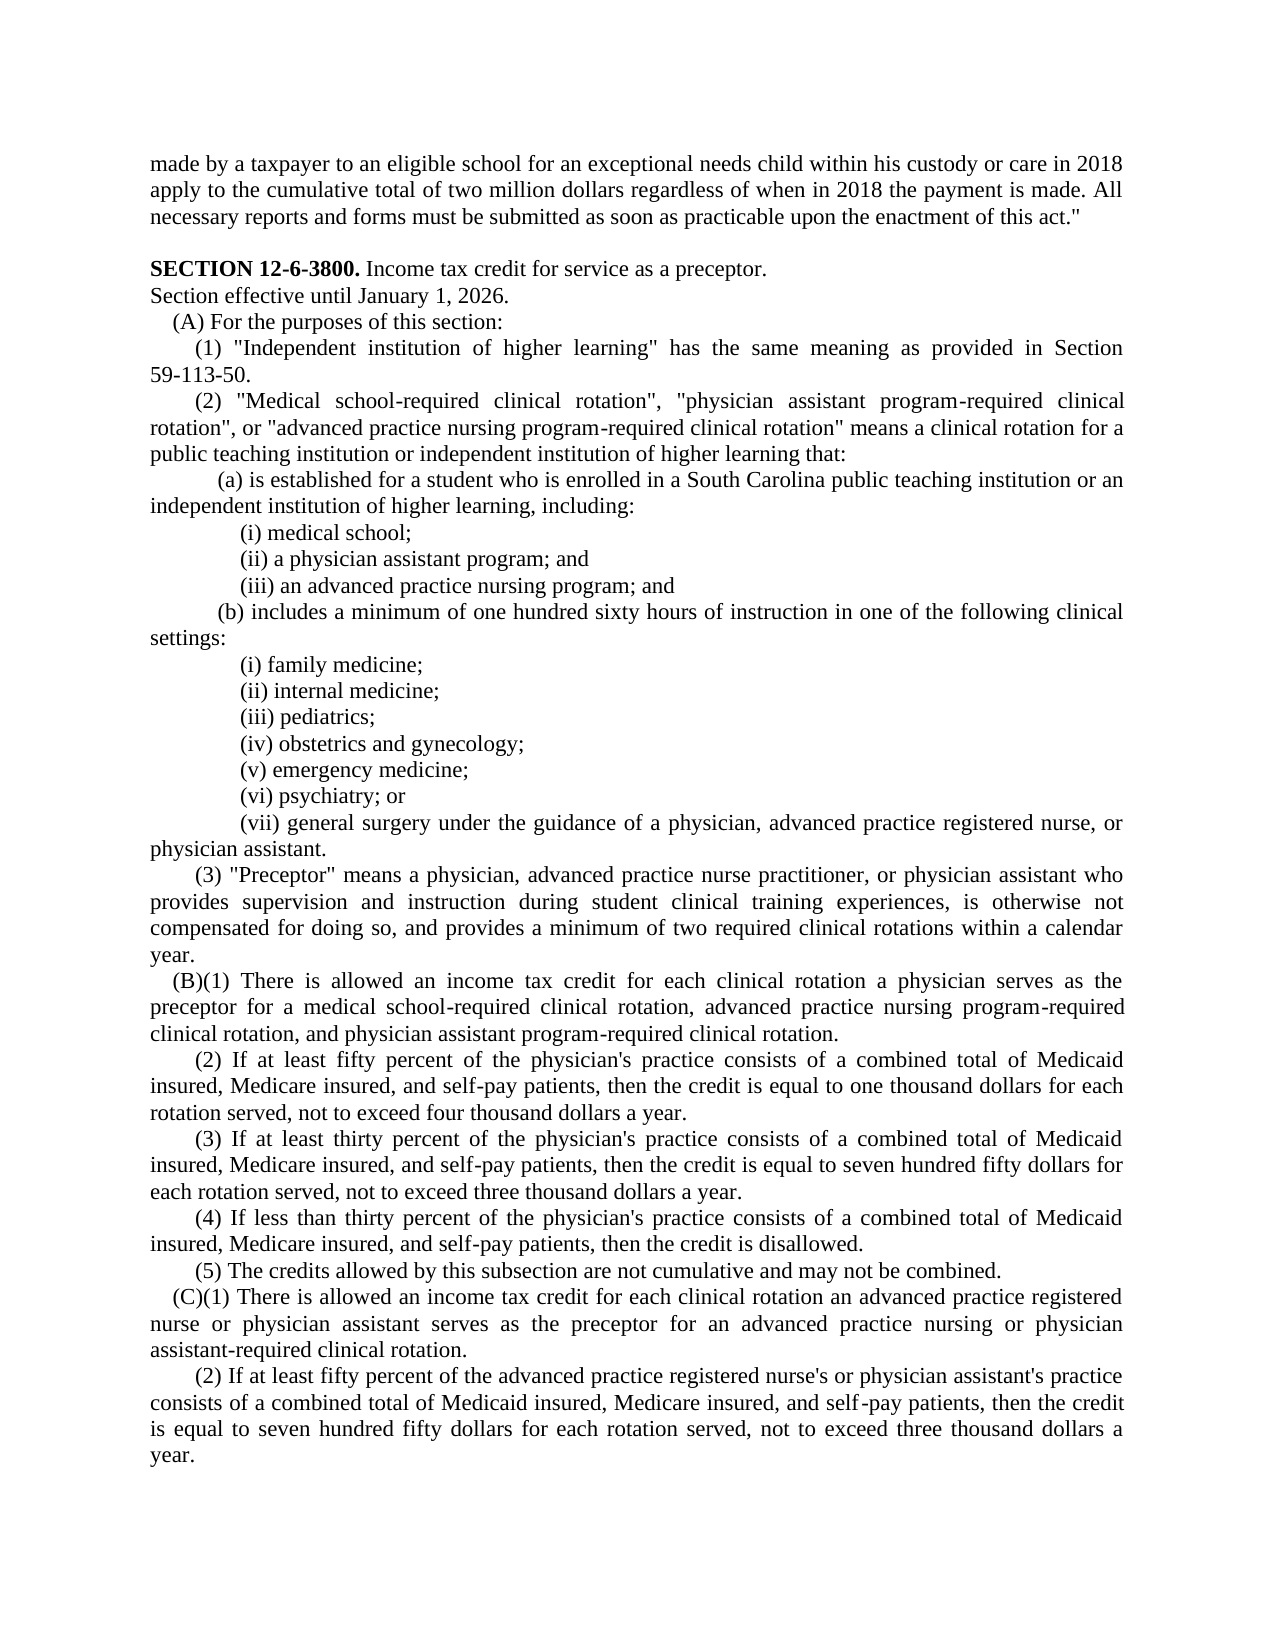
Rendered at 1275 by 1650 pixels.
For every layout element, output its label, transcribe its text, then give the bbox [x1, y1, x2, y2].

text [150, 150, 1125, 229]
text (vi) psychiatry; or [150, 782, 1125, 809]
text (i) medical school; [150, 519, 1125, 545]
text (ii) internal medicine; [150, 677, 1125, 703]
text (2) "Medical school-required clinical rotation", "physician assistant program-required clinical rotation", or "advanced practice nursing program-required clinical rotation" means a clinical rotation for a public teaching institution or independent institution of higher learning that: [150, 387, 1125, 466]
text (C)(1) There is allowed an income tax credit for each clinical rotation an advanced practice registered nurse or physician assistant serves as the preceptor for an advanced practice nursing or physician assistant-required clinical rotation. [150, 1283, 1125, 1362]
text (v) emergency medicine; [150, 756, 1125, 782]
text (3) "Preceptor" means a physician, advanced practice nurse practitioner, or physician assistant who provides supervision and instruction during student clinical training experiences, is otherwise not compensated for doing so, and provides a minimum of two required clinical rotations within a calendar year. [150, 862, 1125, 967]
text SECTION 12-6-3800. Income tax credit for service as a preceptor. [150, 255, 1125, 282]
text (2) If at least fifty percent of the advanced practice registered nurse's or physician assistant's practice consists of a combined total of Medicaid insured, Medicare insured, and self-pay patients, then the credit is equal to seven hundred fifty dollars for each rotation served, not to exceed three thousand dollars a year. [150, 1362, 1125, 1468]
text (1) "Independent institution of higher learning" has the same meaning as provided in Section 59-113-50. [150, 334, 1125, 387]
text (2) If at least fifty percent of the physician's practice consists of a combined total of Medicaid insured, Medicare insured, and self-pay patients, then the credit is equal to one thousand dollars for each rotation served, not to exceed four thousand dollars a year. [150, 1046, 1125, 1125]
text (5) The credits allowed by this subsection are not cumulative and may not be combined. [150, 1257, 1125, 1283]
text (4) If less than thirty percent of the physician's practice consists of a combined total of Medicaid insured, Medicare insured, and self-pay patients, then the credit is disallowed. [150, 1204, 1125, 1257]
text (A) For the purposes of this section: [150, 308, 1125, 334]
text (iv) obstetrics and gynecology; [150, 730, 1125, 756]
text (i) family medicine; [150, 651, 1125, 677]
text Section effective until January 1, 2026. [150, 282, 1125, 308]
text (B)(1) There is allowed an income tax credit for each clinical rotation a physician serves as the preceptor for a medical school-required clinical rotation, advanced practice nursing program-required clinical rotation, and physician assistant program-required clinical rotation. [150, 967, 1125, 1046]
text (iii) an advanced practice nursing program; and [150, 572, 1125, 598]
text (3) If at least thirty percent of the physician's practice consists of a combined total of Medicaid insured, Medicare insured, and self-pay patients, then the credit is equal to seven hundred fifty dollars for each rotation served, not to exceed three thousand dollars a year. [150, 1125, 1125, 1204]
text (vii) general surgery under the guidance of a physician, advanced practice registered nurse, or physician assistant. [150, 809, 1125, 862]
text (ii) a physician assistant program; and [150, 545, 1125, 572]
text (a) is established for a student who is enrolled in a South Carolina public teaching institution or an independent institution of higher learning, including: [150, 466, 1125, 519]
text (b) includes a minimum of one hundred sixty hours of instruction in one of the following clinical settings: [150, 598, 1125, 651]
text (iii) pediatrics; [150, 703, 1125, 730]
